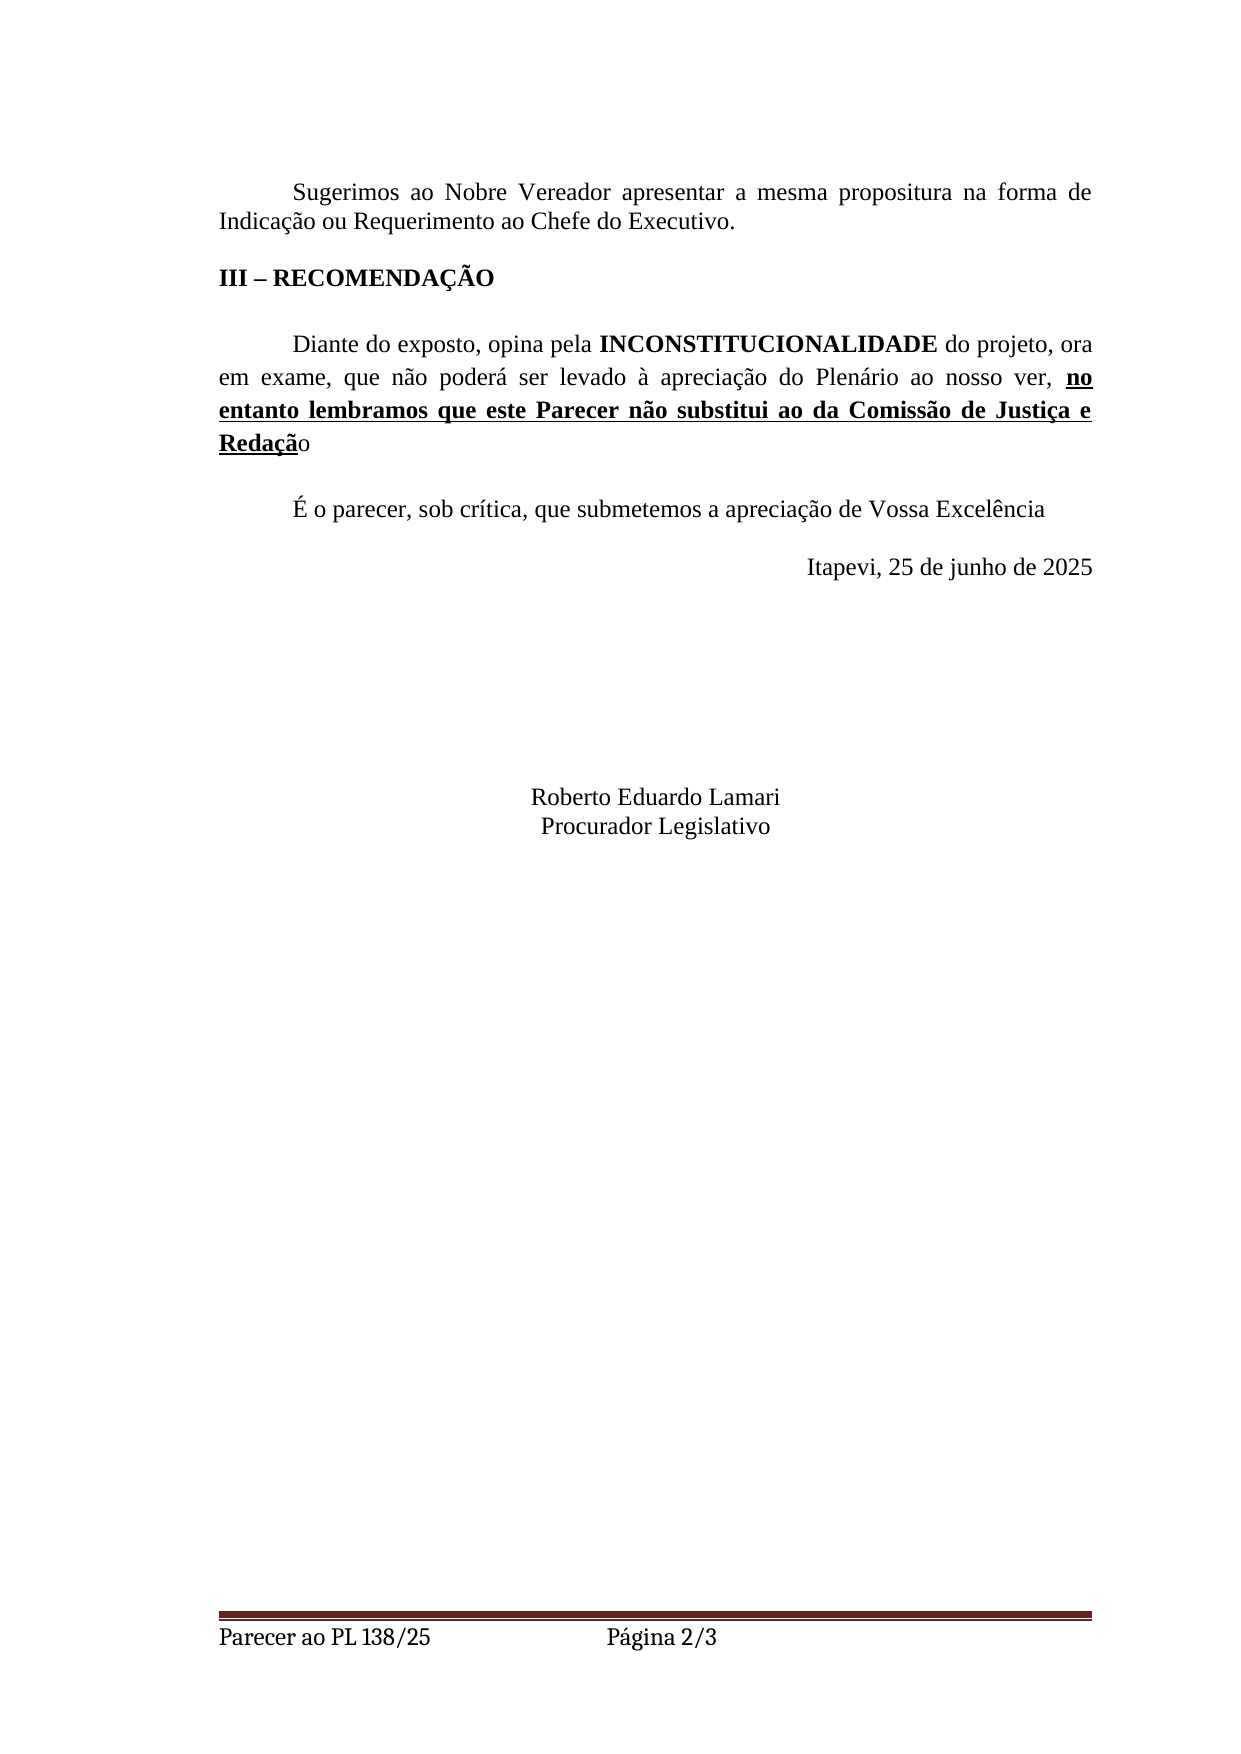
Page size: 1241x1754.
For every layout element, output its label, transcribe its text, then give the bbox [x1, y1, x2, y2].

text Sugerimos ao Nobre Vereador apresentar a mesma propositura na forma de Indicação ou Requerimento ao Chefe do Executivo. [218, 177, 1092, 235]
text Diante do exposto, opina pela INCONSTITUCIONALIDADE do projeto, ora em exame, que não poderá ser levado à apreciação do Plenário ao nosso ver, no entanto lembramos que este Parecer não substitui ao da Comissão de Justiça e Redação [218, 422, 1092, 457]
text III – RECOMENDAÇÃO [218, 263, 1092, 292]
text Roberto Eduardo Lamari [218, 782, 1092, 811]
text Itapevi, 25 de junho de 2025 [218, 552, 1092, 581]
text Procurador Legislativo [218, 811, 1092, 839]
text Diante do exposto, opina pela INCONSTITUCIONALIDADE do projeto, ora em exame, que não poderá ser levado à apreciação do Plenário ao nosso ver, no entanto lembramos que este Parecer não substitui ao da Comissão de Justiça e Redação [218, 329, 1092, 421]
text É o parecer, sob crítica, que submetemos a apreciação de Vossa Excelência [218, 494, 1092, 523]
